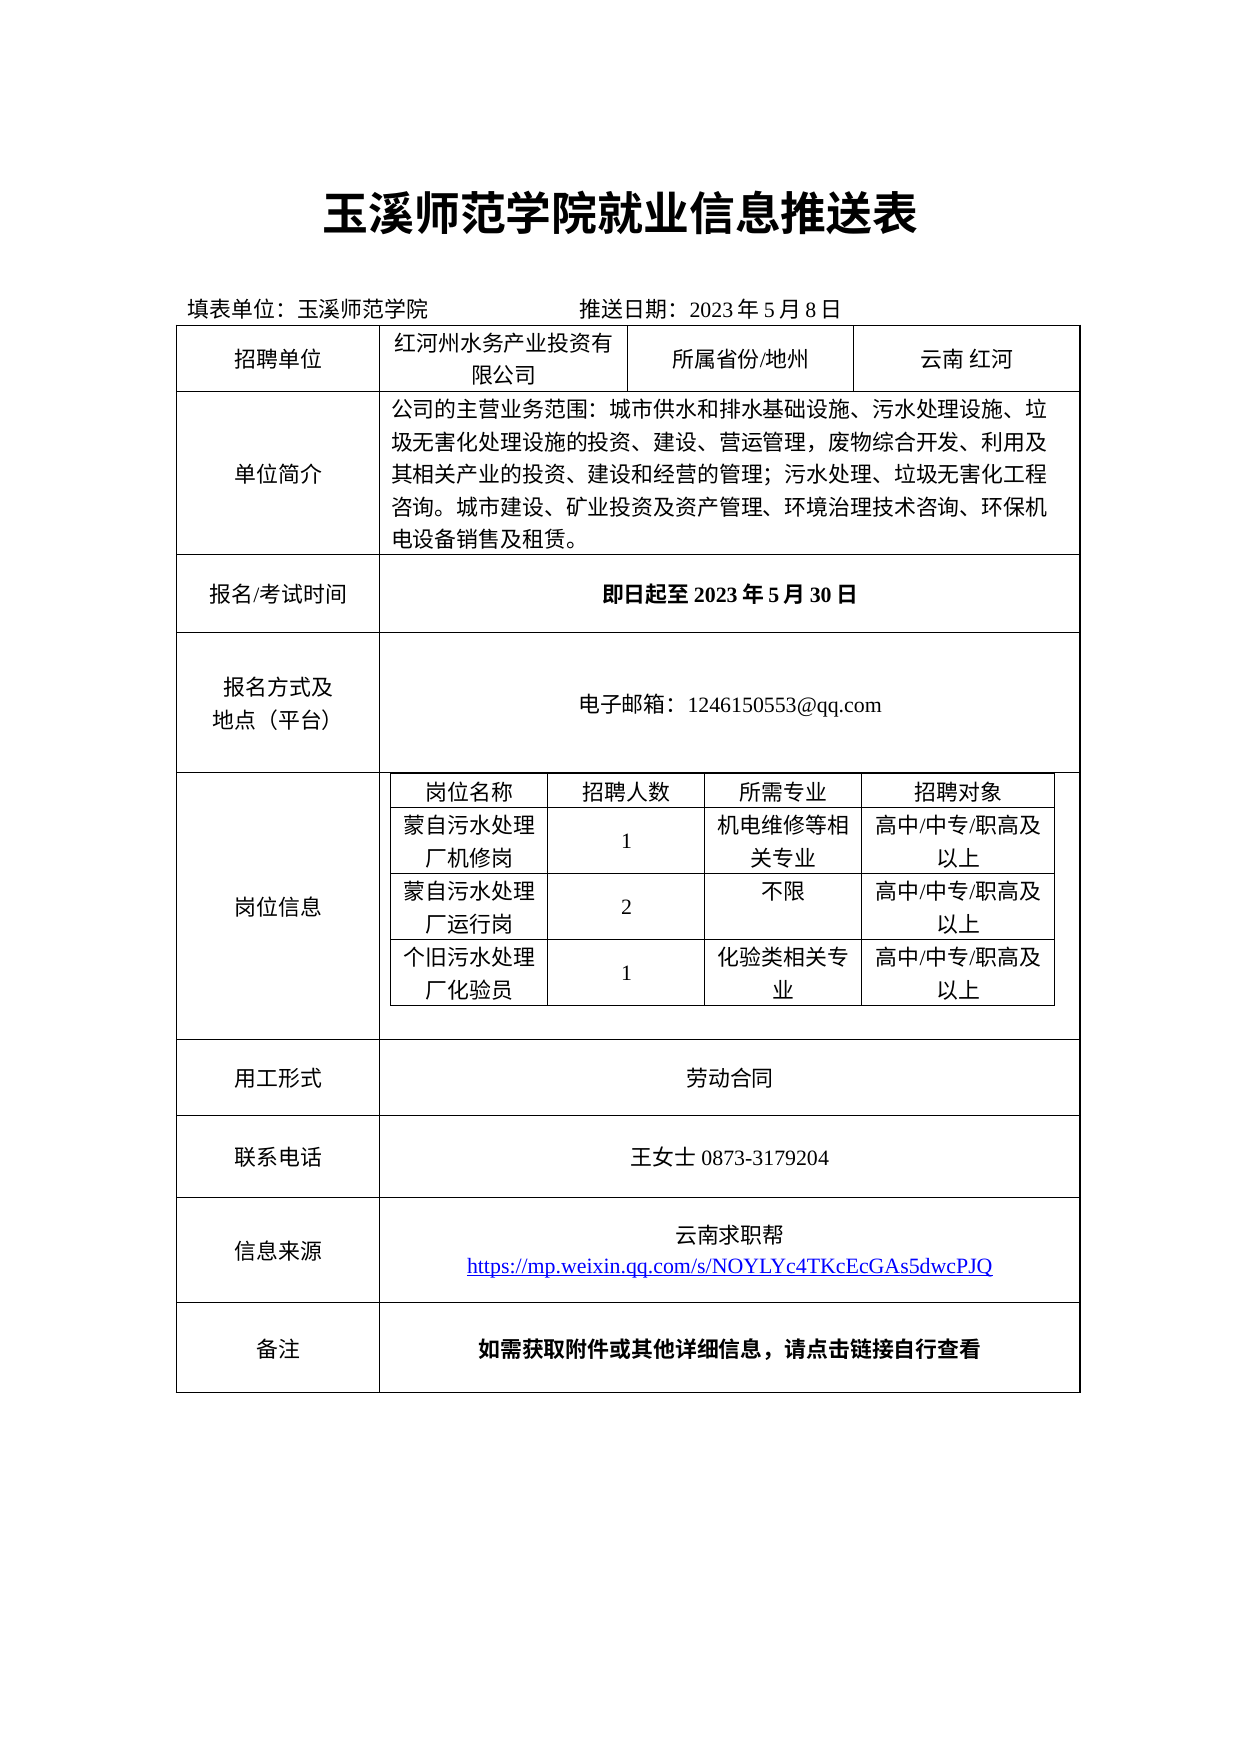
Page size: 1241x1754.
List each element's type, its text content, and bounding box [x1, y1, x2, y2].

table_cell 即日起至2023年5月30日 [380, 555, 1079, 632]
table_cell 王女士 0873-3179204 [380, 1116, 1079, 1197]
text 填表单位：玉溪师范学院 推送日期：2023年5月8日 [187, 292, 1053, 324]
table_header 招聘单位 [177, 326, 379, 391]
table_cell 备注 [177, 1303, 379, 1392]
table_header 红河州水务产业投资有限公司 [380, 326, 627, 391]
table_cell 报名/考试时间 [177, 555, 379, 632]
table_cell 公司的主营业务范围：城市供水和排水基础设施、污水处理设施、垃圾无害化处理设施的投资、建设、营运管理，废物综合开发、利用及其相关产业的投资、建设和经营的管理；污水处理、垃圾无害化工程咨询。城市建设、矿业投资及资产管理、环境治理技术咨询、环保机电设备销售及租赁。 [380, 392, 1079, 554]
table_cell 用工形式 [177, 1040, 379, 1114]
table_cell 劳动合同 [380, 1040, 1079, 1114]
table_cell 如需获取附件或其他详细信息，请点击链接自行查看 [380, 1303, 1079, 1392]
table_cell 信息来源 [177, 1198, 379, 1302]
table_cell 电子邮箱：1246150553@qq.com [380, 633, 1079, 772]
table_cell [380, 773, 1079, 1038]
table_cell 单位简介 [177, 392, 379, 554]
table_header 所属省份/地州 [628, 326, 853, 391]
table_cell 云南求职帮 https://mp.weixin.qq.com/s/NOYLYc4TKcEcGAs5dwcPJQ [380, 1198, 1079, 1302]
table_cell 联系电话 [177, 1116, 379, 1197]
text 玉溪师范学院就业信息推送表 [187, 162, 1053, 259]
table_cell 报名方式及 地点（平台） [177, 633, 379, 772]
table_cell 岗位信息 [177, 773, 379, 1038]
table_header 云南 红河 [854, 326, 1079, 391]
